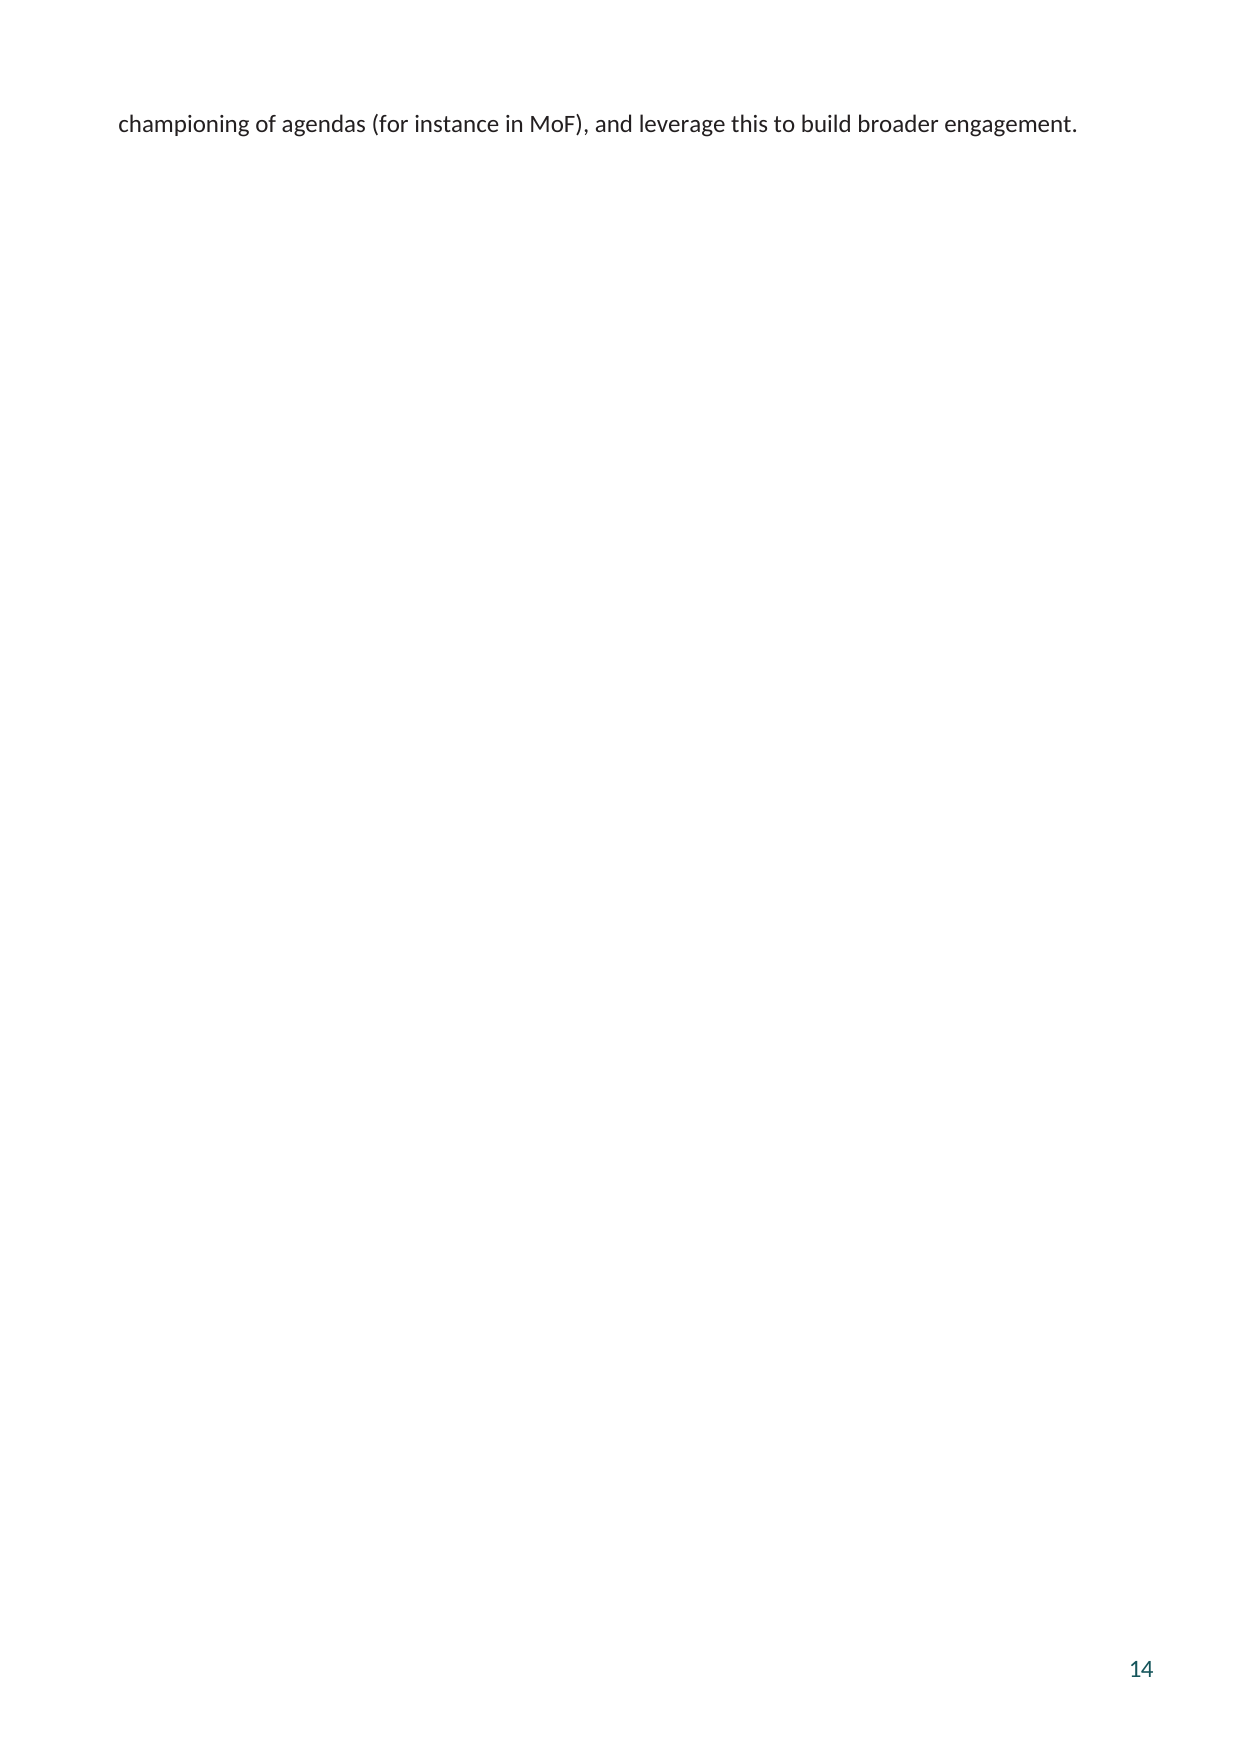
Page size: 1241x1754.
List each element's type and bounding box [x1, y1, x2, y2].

text [118, 108, 1123, 138]
